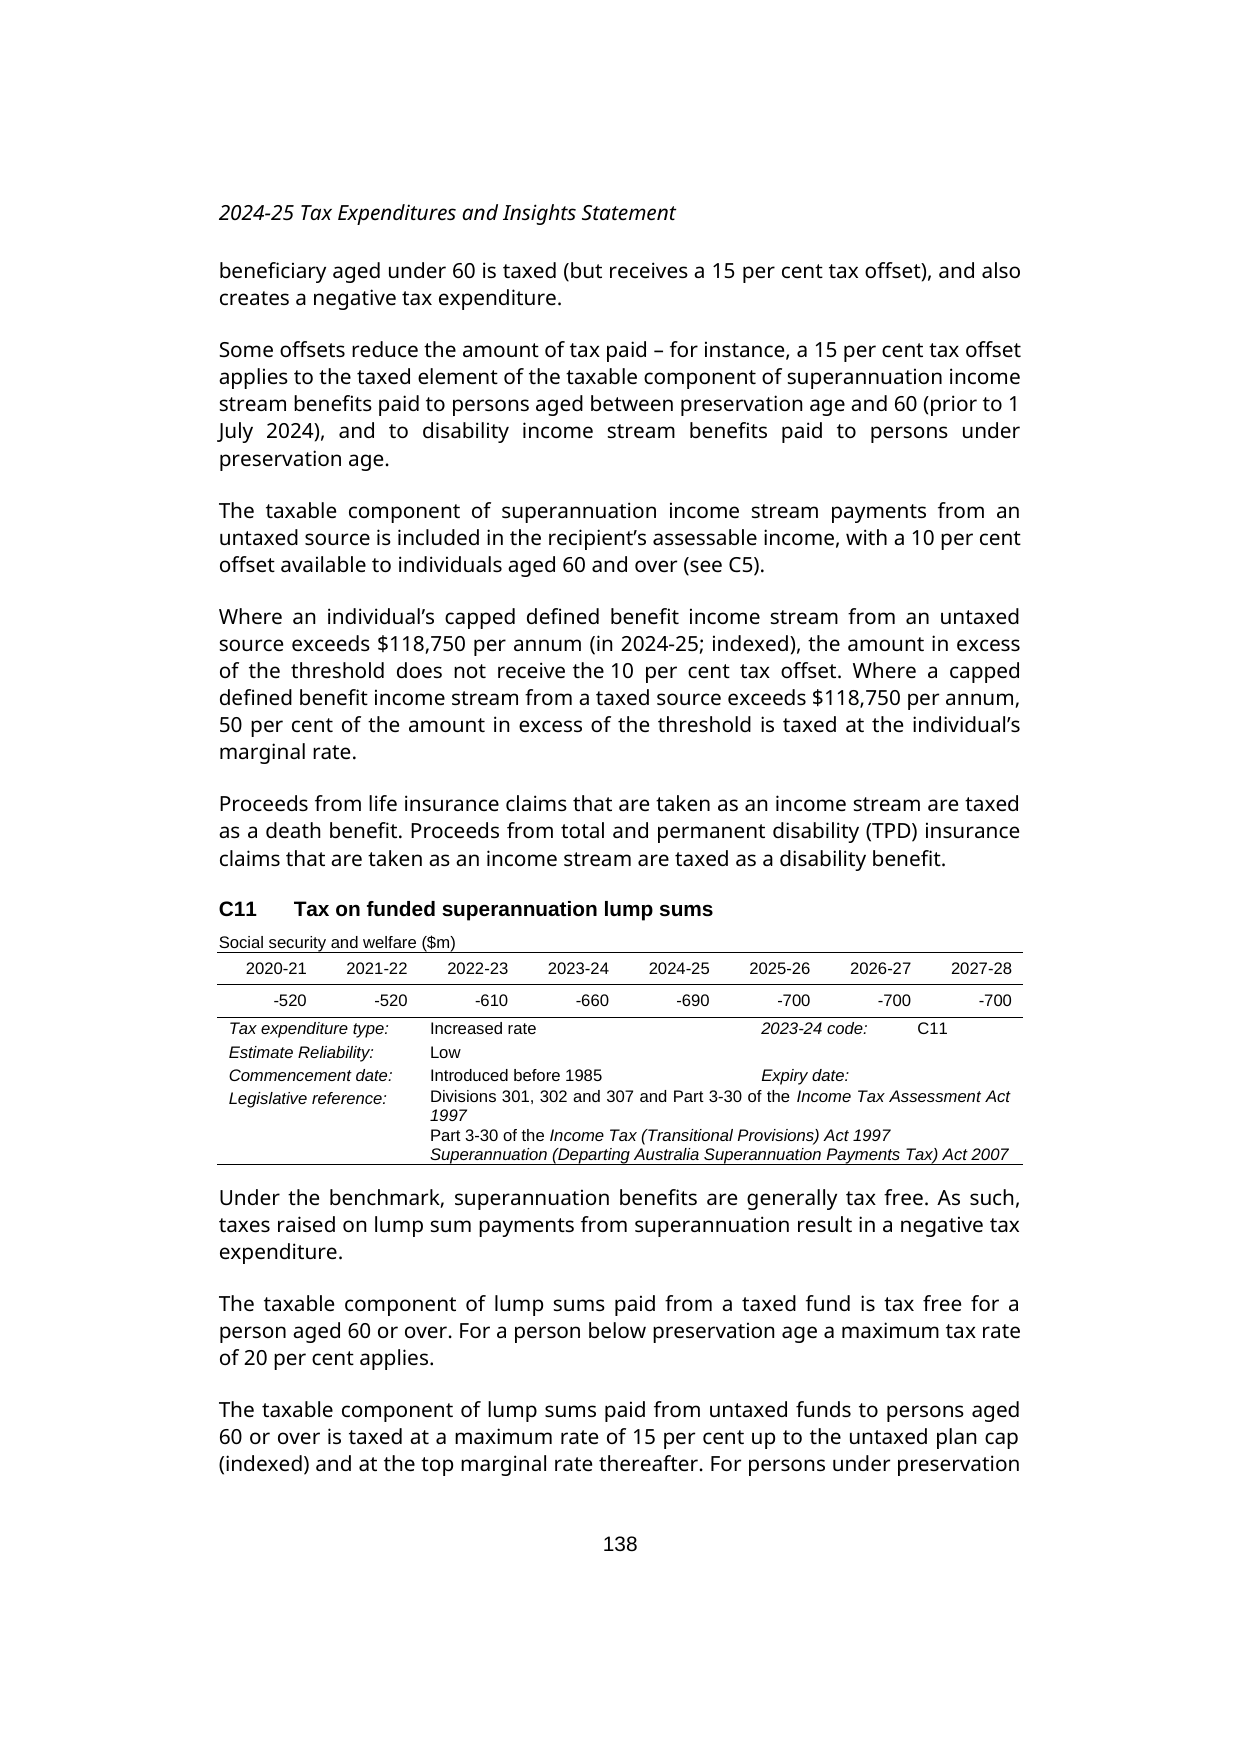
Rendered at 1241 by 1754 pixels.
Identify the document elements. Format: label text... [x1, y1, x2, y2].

subtitle Social security and welfare ($m) [218, 933, 1022, 952]
text Proceeds from life insurance claims that are taken as an income stream are taxed as a death benefit. Proceeds from total and permanent disability (TPD) insurance claims that are taken as an income stream are taxed as a disability benefit. [218, 790, 1022, 871]
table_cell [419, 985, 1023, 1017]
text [218, 257, 1022, 311]
text Where an individual’s capped defined benefit income stream from an untaxed source exceeds $118,750 per annum (in 2024-25; indexed), the amount in excess of the threshold does not receive the 10 per cent tax offset. Where a capped defined benefit income stream from a taxed source exceeds $118,750 per annum, 50 per cent of the amount in excess of the threshold is taxed at the individual’s marginal rate. [218, 603, 1022, 765]
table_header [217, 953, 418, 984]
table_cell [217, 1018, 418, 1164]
text The taxable component of superannuation income stream payments from an untaxed source is included in the recipient’s assessable income, with a 10 per cent offset available to individuals aged 60 and over (see C5). [218, 496, 1022, 578]
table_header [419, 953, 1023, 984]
text The taxable component of lump sums paid from a taxed fund is tax free for a person aged 60 or over. For a person below preservation age a maximum tax rate of 20 per cent applies. [218, 1289, 1022, 1371]
text Some offsets reduce the amount of tax paid – for instance, a 15 per cent tax offset applies to the taxed element of the taxable component of superannuation income stream benefits paid to persons aged between preservation age and 60 (prior to 1 July 2024), and to disability income stream benefits paid to persons under preservation age. [218, 336, 1022, 471]
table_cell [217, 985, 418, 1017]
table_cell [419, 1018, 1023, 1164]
subtitle C11 Tax on funded superannuation lump sums [218, 896, 1022, 920]
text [218, 1396, 1022, 1477]
text Under the benchmark, superannuation benefits are generally tax free. As such, taxes raised on lump sum payments from superannuation result in a negative tax expenditure. [218, 1183, 1022, 1264]
